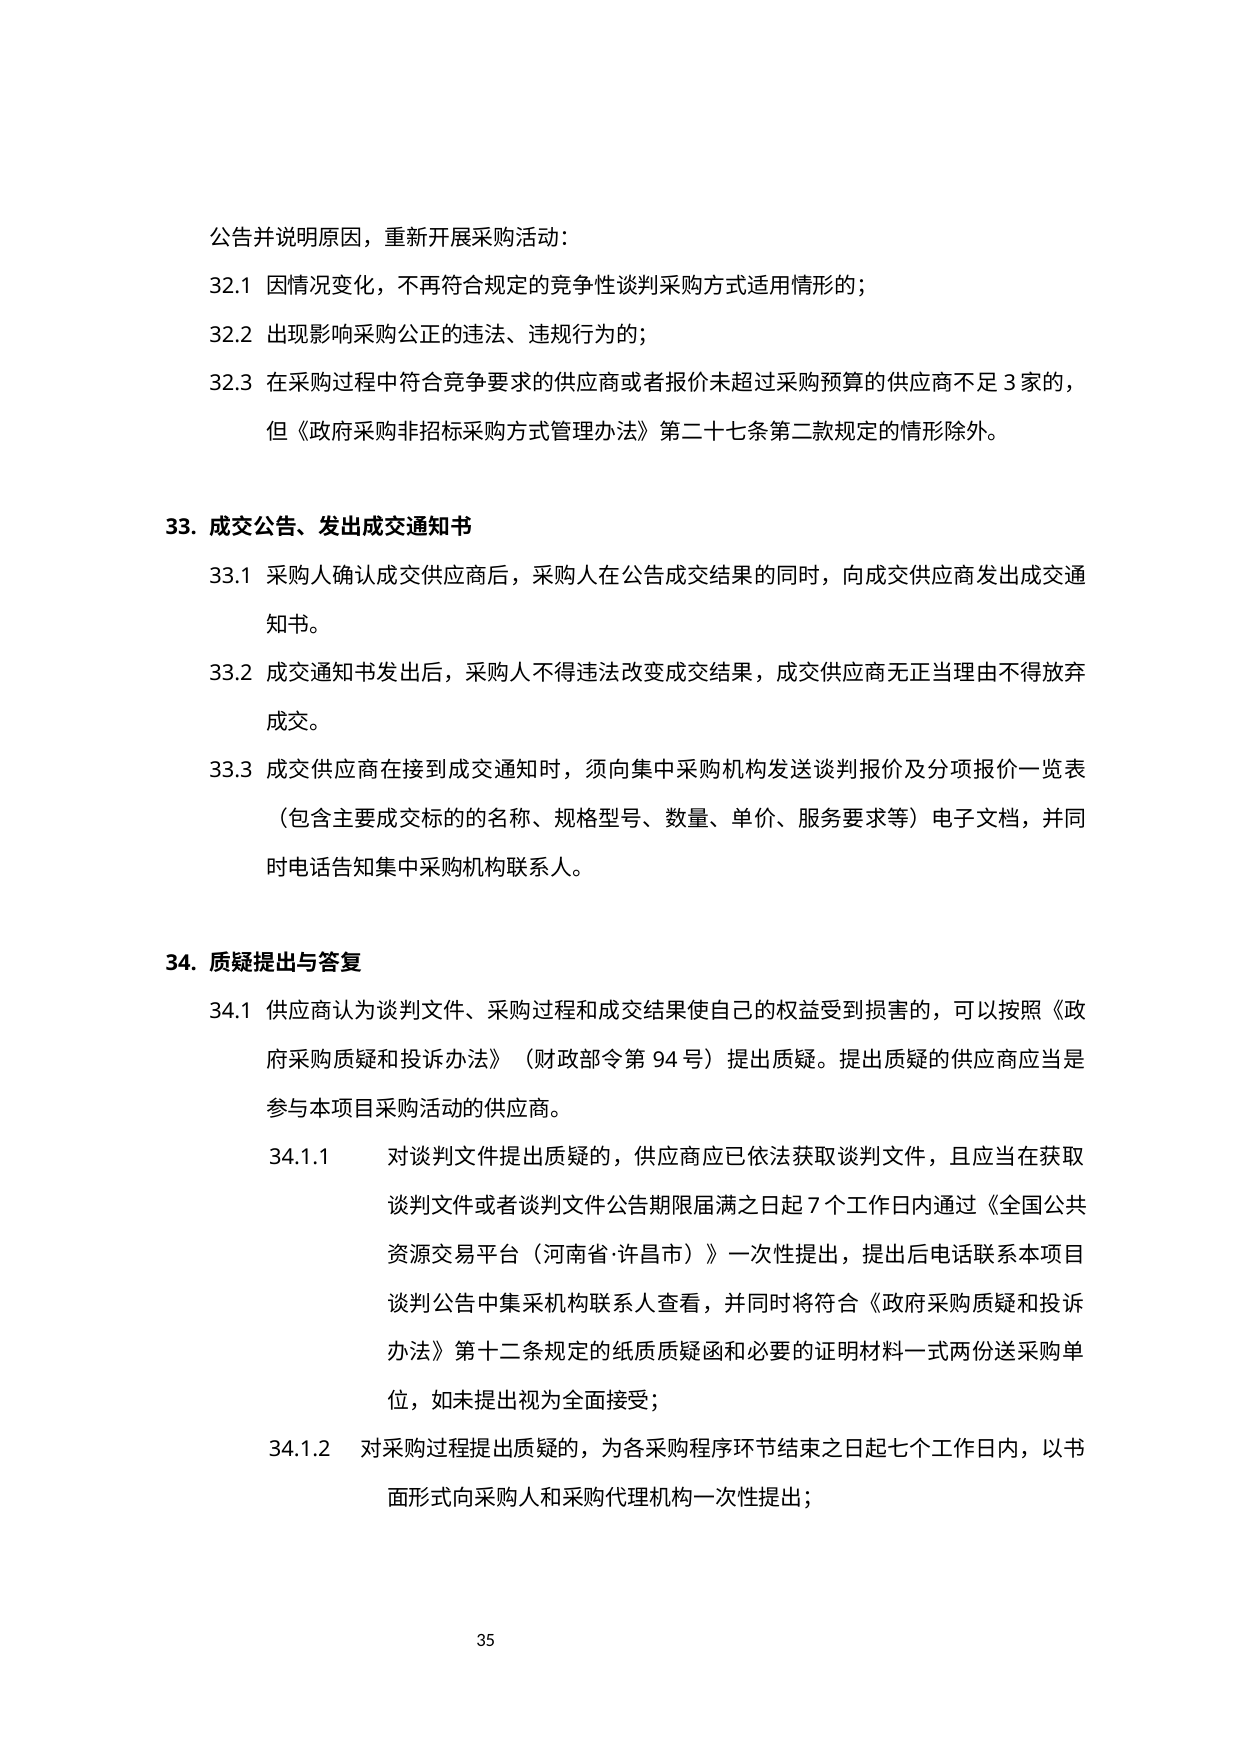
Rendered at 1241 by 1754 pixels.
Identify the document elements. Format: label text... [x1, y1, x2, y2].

list 采购人确认成交供应商后，采购人在公告成交结果的同时，向成交供应商发出成交通知书。 [209, 557, 1087, 639]
list 成交公告、发出成交通知书 [165, 509, 1087, 542]
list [165, 219, 1087, 252]
text 34.1.2 对采购过程提出质疑的，为各采购程序环节结束之日起七个工作日内，以书面形式向采购人和采购代理机构一次性提出； [269, 1431, 1087, 1512]
list 供应商认为谈判文件、采购过程和成交结果使自己的权益受到损害的，可以按照《政府采购质疑和投诉办法》（财政部令第94号）提出质疑。提出质疑的供应商应当是参与本项目采购活动的供应商。 [209, 993, 1087, 1123]
list 出现影响采购公正的违法、违规行为的； [209, 316, 1087, 349]
list 在采购过程中符合竞争要求的供应商或者报价未超过采购预算的供应商不足3家的，但《政府采购非招标采购方式管理办法》第二十七条第二款规定的情形除外。 [209, 364, 1087, 446]
list 对谈判文件提出质疑的，供应商应已依法获取谈判文件，且应当在获取谈判文件或者谈判文件公告期限届满之日起7个工作日内通过《全国公共资源交易平台（河南省·许昌市）》一次性提出，提出后电话联系本项目谈判公告中集采机构联系人查看，并同时将符合《政府采购质疑和投诉办法》第十二条规定的纸质质疑函和必要的证明材料一式两份送采购单位，如未提出视为全面接受； [269, 1139, 1087, 1415]
list 质疑提出与答复 [165, 945, 1087, 977]
list 因情况变化，不再符合规定的竞争性谈判采购方式适用情形的； [209, 268, 1087, 300]
list 成交供应商在接到成交通知时，须向集中采购机构发送谈判报价及分项报价一览表（包含主要成交标的的名称、规格型号、数量、单价、服务要求等）电子文档，并同时电话告知集中采购机构联系人。 [209, 752, 1087, 882]
list 成交通知书发出后，采购人不得违法改变成交结果，成交供应商无正当理由不得放弃成交。 [209, 654, 1087, 736]
